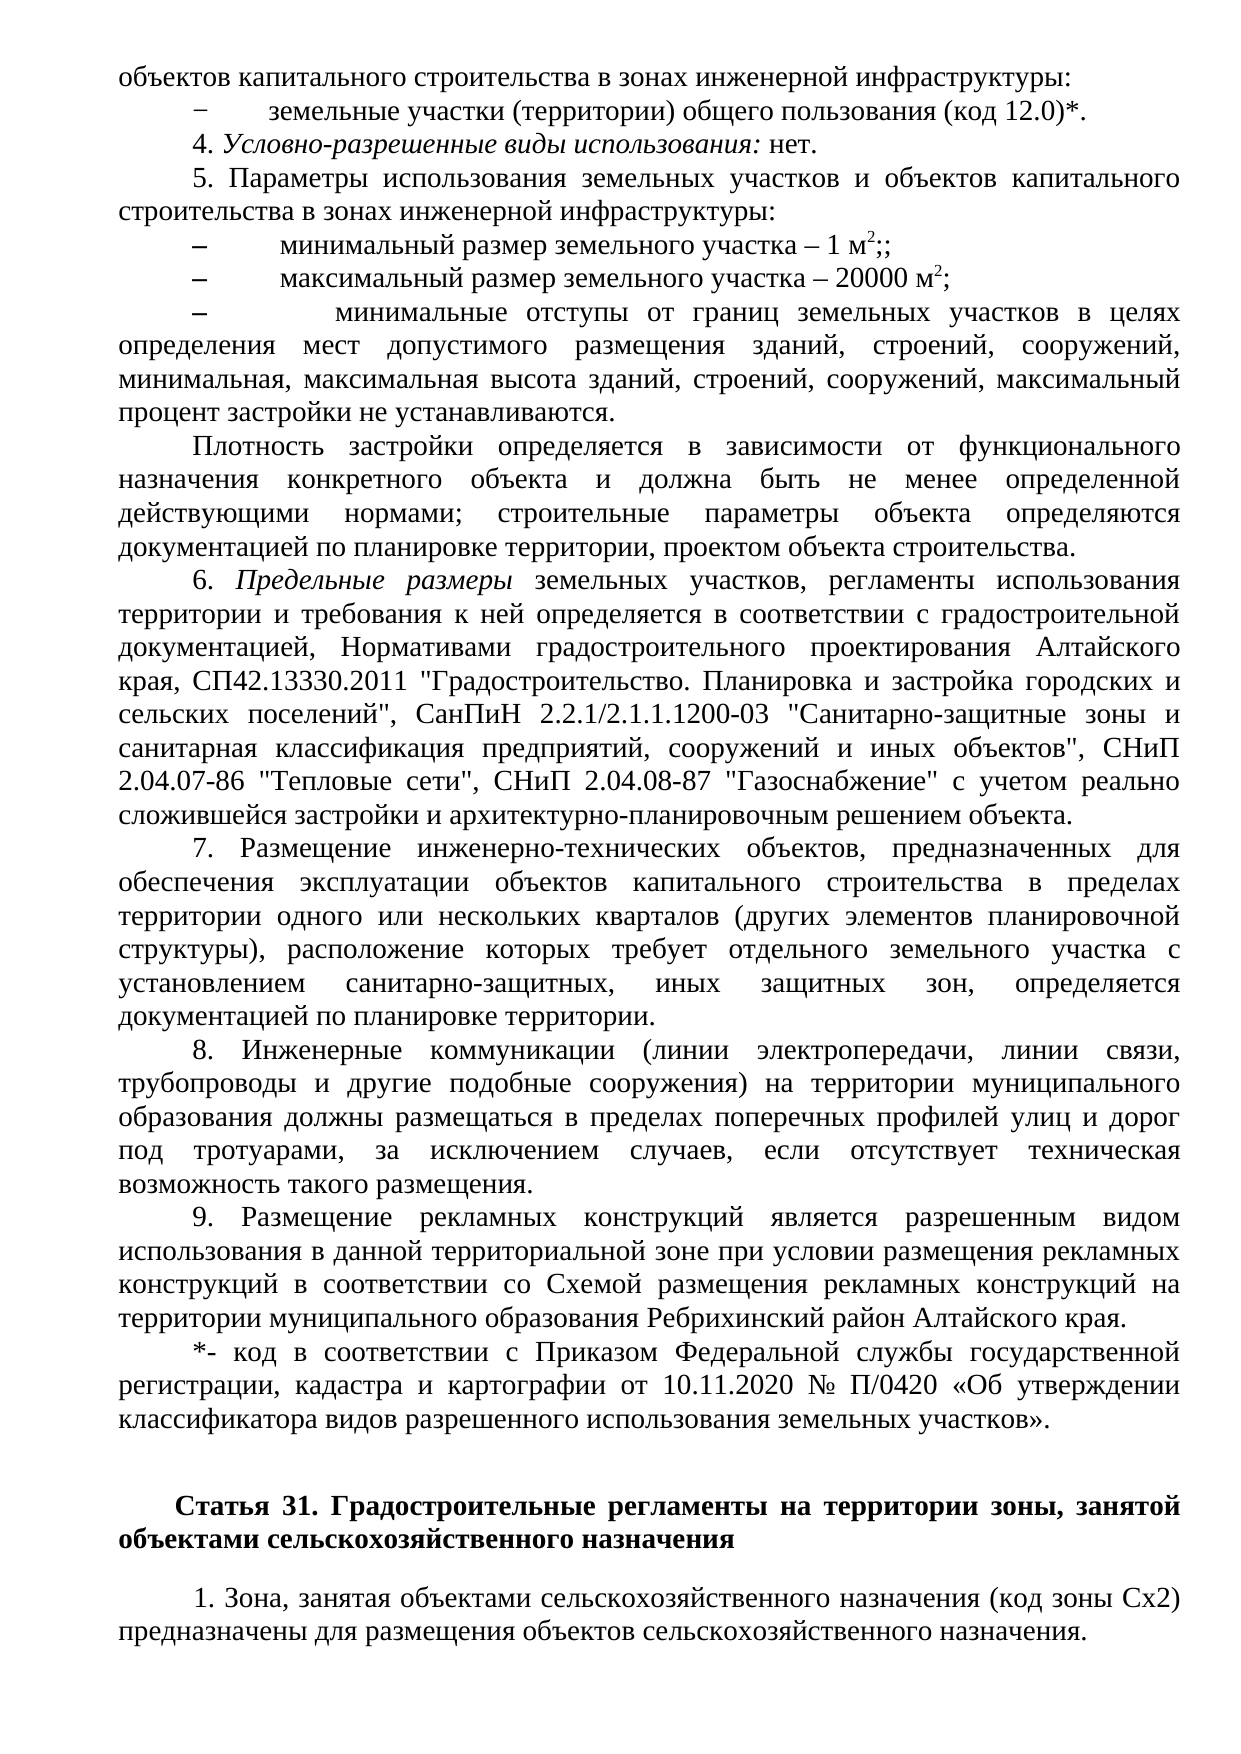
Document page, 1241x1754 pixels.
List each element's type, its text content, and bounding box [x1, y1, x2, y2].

text 4. Условно-разрешенные виды использования: нет. [118, 126, 1181, 160]
list земельные участки (территории) общего пользования (код 12.0)*. [118, 93, 1181, 126]
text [118, 59, 1181, 93]
text Статья 31. Градостроительные регламенты на территории зоны, занятой объектами сельскохозяйственного назначения [118, 1488, 1181, 1555]
text 1. Зона, занятая объектами сельскохозяйственного назначения (код зоны Сх2) предназначены для размещения объектов сельскохозяйственного назначения. [118, 1580, 1181, 1647]
text – максимальный размер земельного участка – 20000 м2; [118, 260, 1181, 294]
text *- код в соответствии с Приказом Федеральной службы государственной регистрации, кадастра и картографии от 10.11.2020 № П/0420 «Об утверждении классификатора видов разрешенного использования земельных участков». [118, 1334, 1181, 1434]
text 6. Предельные размеры земельных участков, регламенты использования территории и требования к ней определяется в соответствии с градостроительной документацией, Нормативами градостроительного проектирования Алтайского края, СП42.13330.2011 "Градостроительство. Планировка и застройка городских и сельских поселений", СанПиН 2.2.1/2.1.1.1200-03 "Санитарно-защитные зоны и санитарная классификация предприятий, сооружений и иных объектов", СНиП 2.04.07-86 "Тепловые сети", СНиП 2.04.08-87 "Газоснабжение" с учетом реально сложившейся застройки и архитектурно-планировочным решением объекта. [118, 562, 1181, 831]
text 9. Размещение рекламных конструкций является разрешенным видом использования в данной территориальной зоне при условии размещения рекламных конструкций в соответствии со Схемой размещения рекламных конструкций на территории муниципального образования Ребрихинский район Алтайского края. [118, 1199, 1181, 1334]
text 7. Размещение инженерно-технических объектов, предназначенных для обеспечения эксплуатации объектов капитального строительства в пределах территории одного или нескольких кварталов (других элементов планировочной структуры), расположение которых требует отдельного земельного участка с установлением санитарно-защитных, иных защитных зон, определяется документацией по планировке территории. [118, 831, 1181, 1032]
text Плотность застройки определяется в зависимости от функционального назначения конкретного объекта и должна быть не менее определенной действующими нормами; строительные параметры объекта определяются документацией по планировке территории, проектом объекта строительства. [118, 428, 1181, 562]
text – минимальный размер земельного участка – 1 м2;; [118, 227, 1181, 260]
text 5. Параметры использования земельных участков и объектов капитального строительства в зонах инженерной инфраструктуры: [118, 160, 1181, 227]
text – минимальные отступы от границ земельных участков в целях определения мест допустимого размещения зданий, строений, сооружений, минимальная, максимальная высота зданий, строений, сооружений, максимальный процент застройки не устанавливаются. [118, 294, 1181, 428]
text 8. Инженерные коммуникации (линии электропередачи, линии связи, трубопроводы и другие подобные сооружения) на территории муниципального образования должны размещаться в пределах поперечных профилей улиц и дорог под тротуарами, за исключением случаев, если отсутствует техническая возможность такого размещения. [118, 1032, 1181, 1199]
